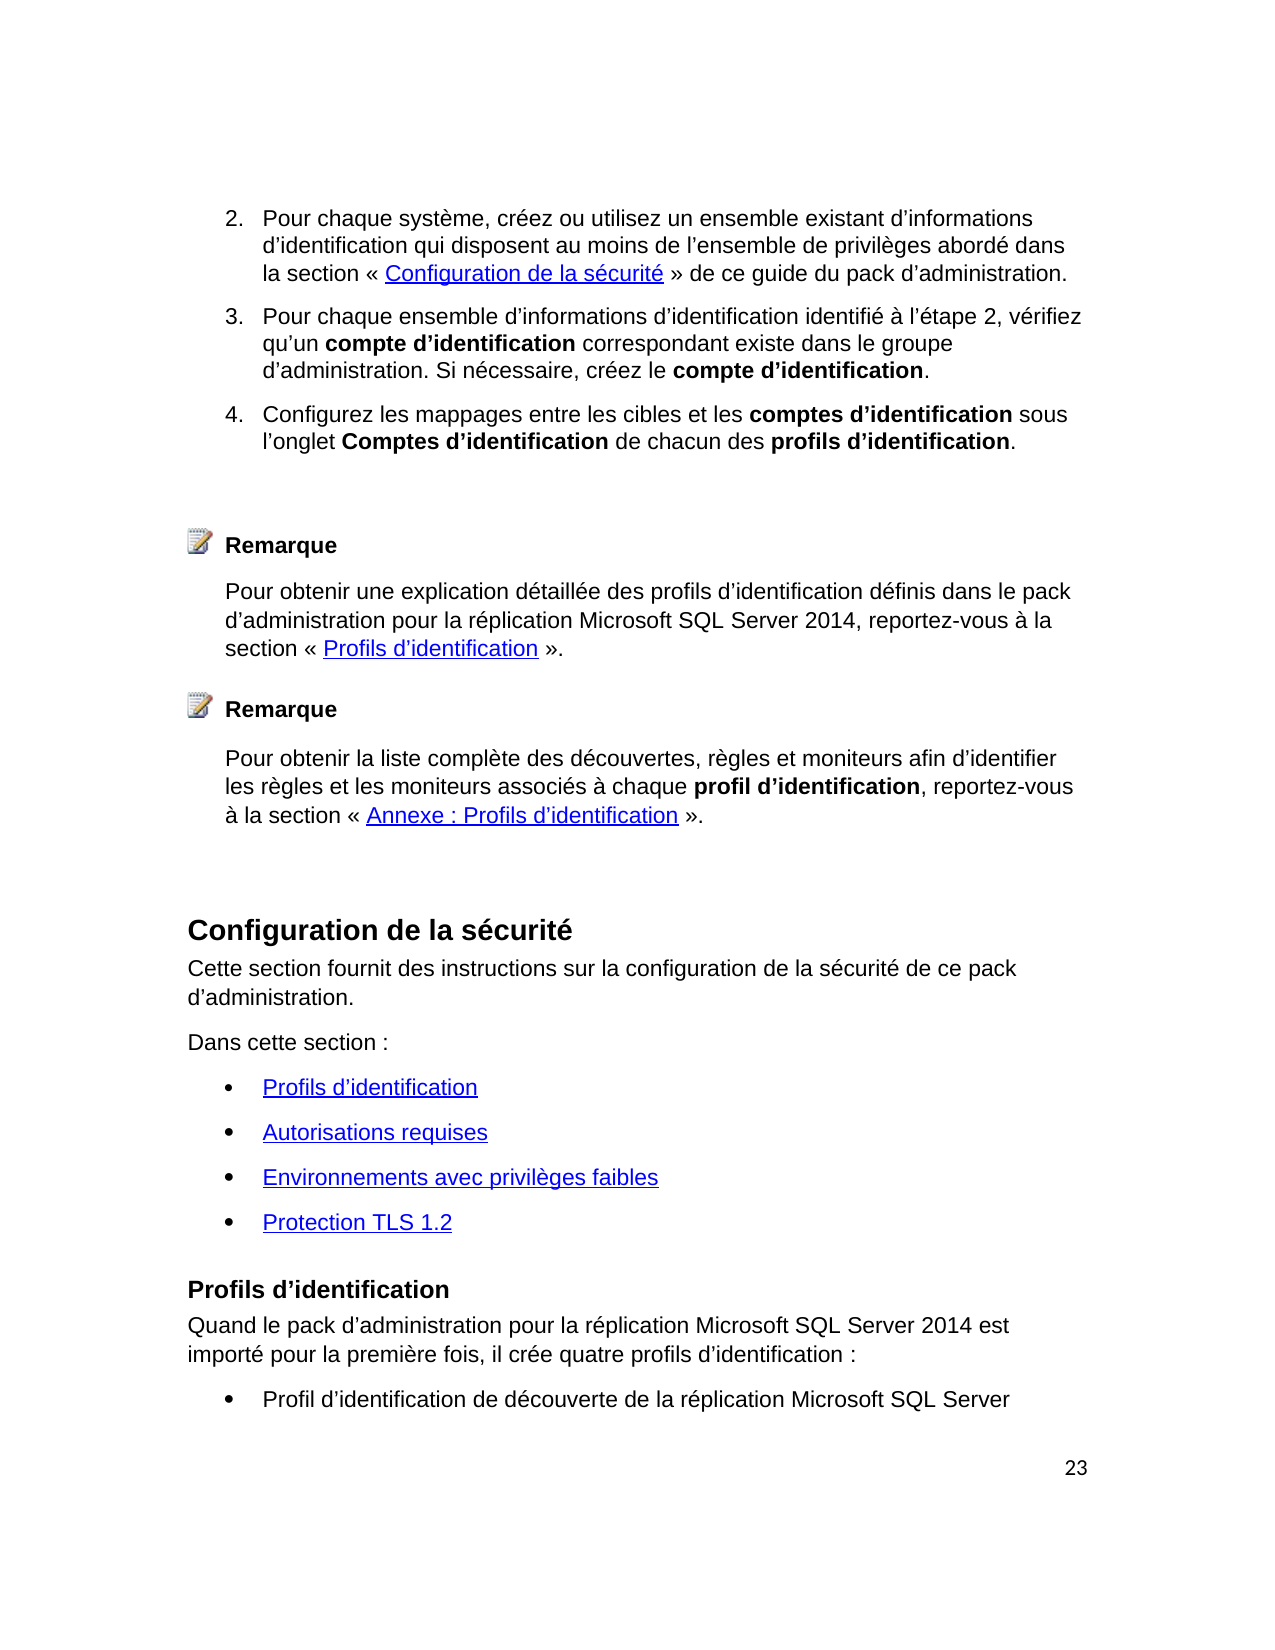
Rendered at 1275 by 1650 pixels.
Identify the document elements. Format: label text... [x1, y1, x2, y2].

picture [187, 528, 226, 554]
list Pour chaque ensemble d’informations d’identification identifié à l’étape 2, vérifiez qu’un compte d’identification correspondant existe dans le groupe d’administration. Si nécessaire, créez le compte d’identification. [225, 303, 1087, 384]
text Pour obtenir une explication détaillée des profils d’identification définis dans le pack d’administration pour la réplication Microsoft SQL Server 2014, reportez-vous à la section « Profils d’identification ». [225, 516, 1087, 661]
list Profil d’identification de découverte de la réplication Microsoft SQL Server [225, 1386, 1087, 1413]
list Pour chaque système, créez ou utilisez un ensemble existant d’informations d’identification qui disposent au moins de l’ensemble de privilèges abordé dans la section « Configuration de la sécurité » de ce guide du pack d’administration. [225, 205, 1087, 286]
list Protection TLS 1.2 [225, 1209, 1087, 1235]
text Pour obtenir la liste complète des découvertes, règles et moniteurs afin d’identifier les règles et les moniteurs associés à chaque profil d’identification, reportez-vous à la section « Annexe : Profils d’identification ». [225, 680, 1087, 828]
text Remarque [187, 693, 343, 724]
subtitle Profils d’identification [187, 1275, 1087, 1304]
list Profils d’identification [225, 1074, 1087, 1100]
picture [187, 692, 226, 718]
list Configurez les mappages entre les cibles et les comptes d’identification sous l’onglet Comptes d’identification de chacun des profils d’identification. [225, 401, 1087, 455]
list Environnements avec privilèges faibles [225, 1164, 1087, 1190]
text Quand le pack d’administration pour la réplication Microsoft SQL Server 2014 est importé pour la première fois, il crée quatre profils d’identification : [187, 1312, 1087, 1367]
text Dans cette section : [187, 1029, 1087, 1055]
list Autorisations requises [225, 1119, 1087, 1145]
subtitle Configuration de la sécurité [187, 913, 1087, 946]
text Cette section fournit des instructions sur la configuration de la sécurité de ce pack d’administration. [187, 955, 1087, 1010]
text Remarque [187, 528, 343, 559]
